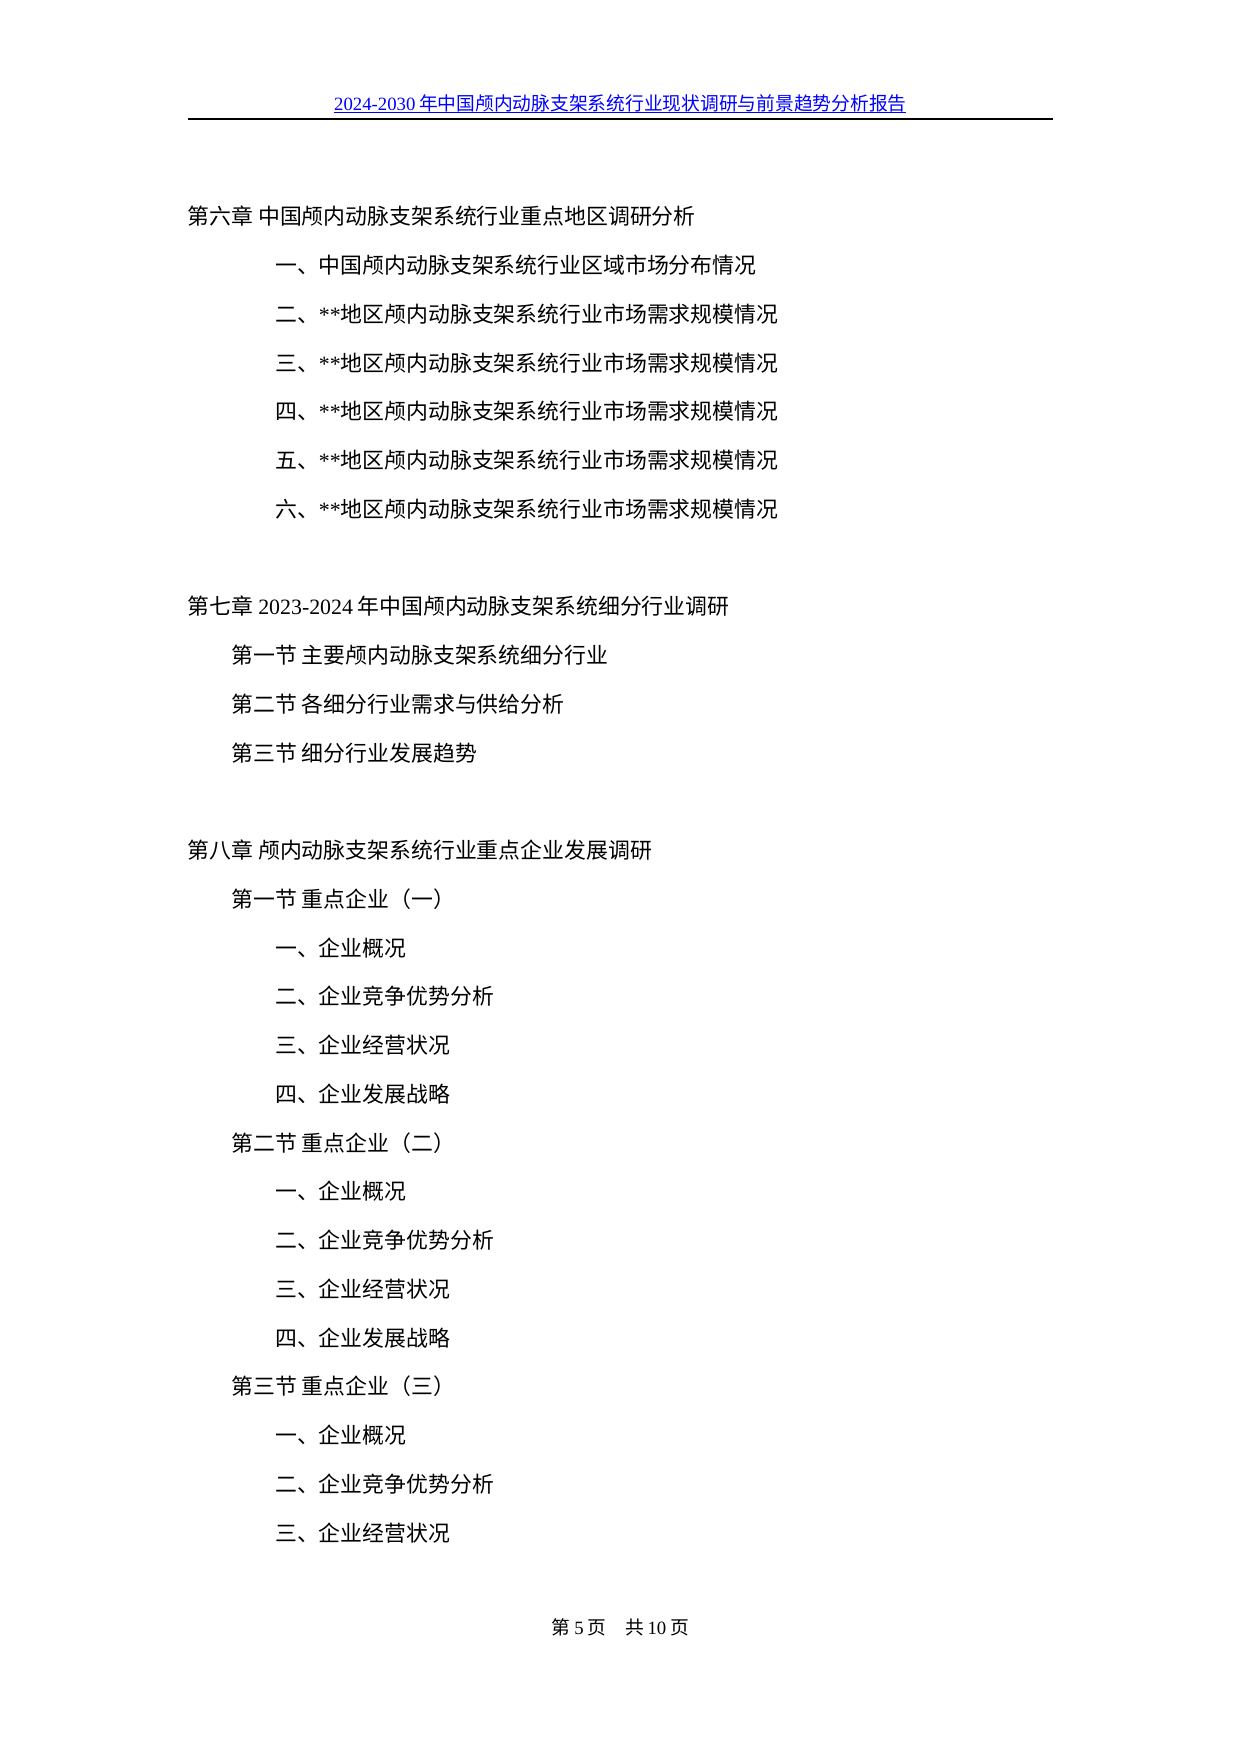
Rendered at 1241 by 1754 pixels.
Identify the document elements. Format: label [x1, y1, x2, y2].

text [187, 150, 1053, 1548]
